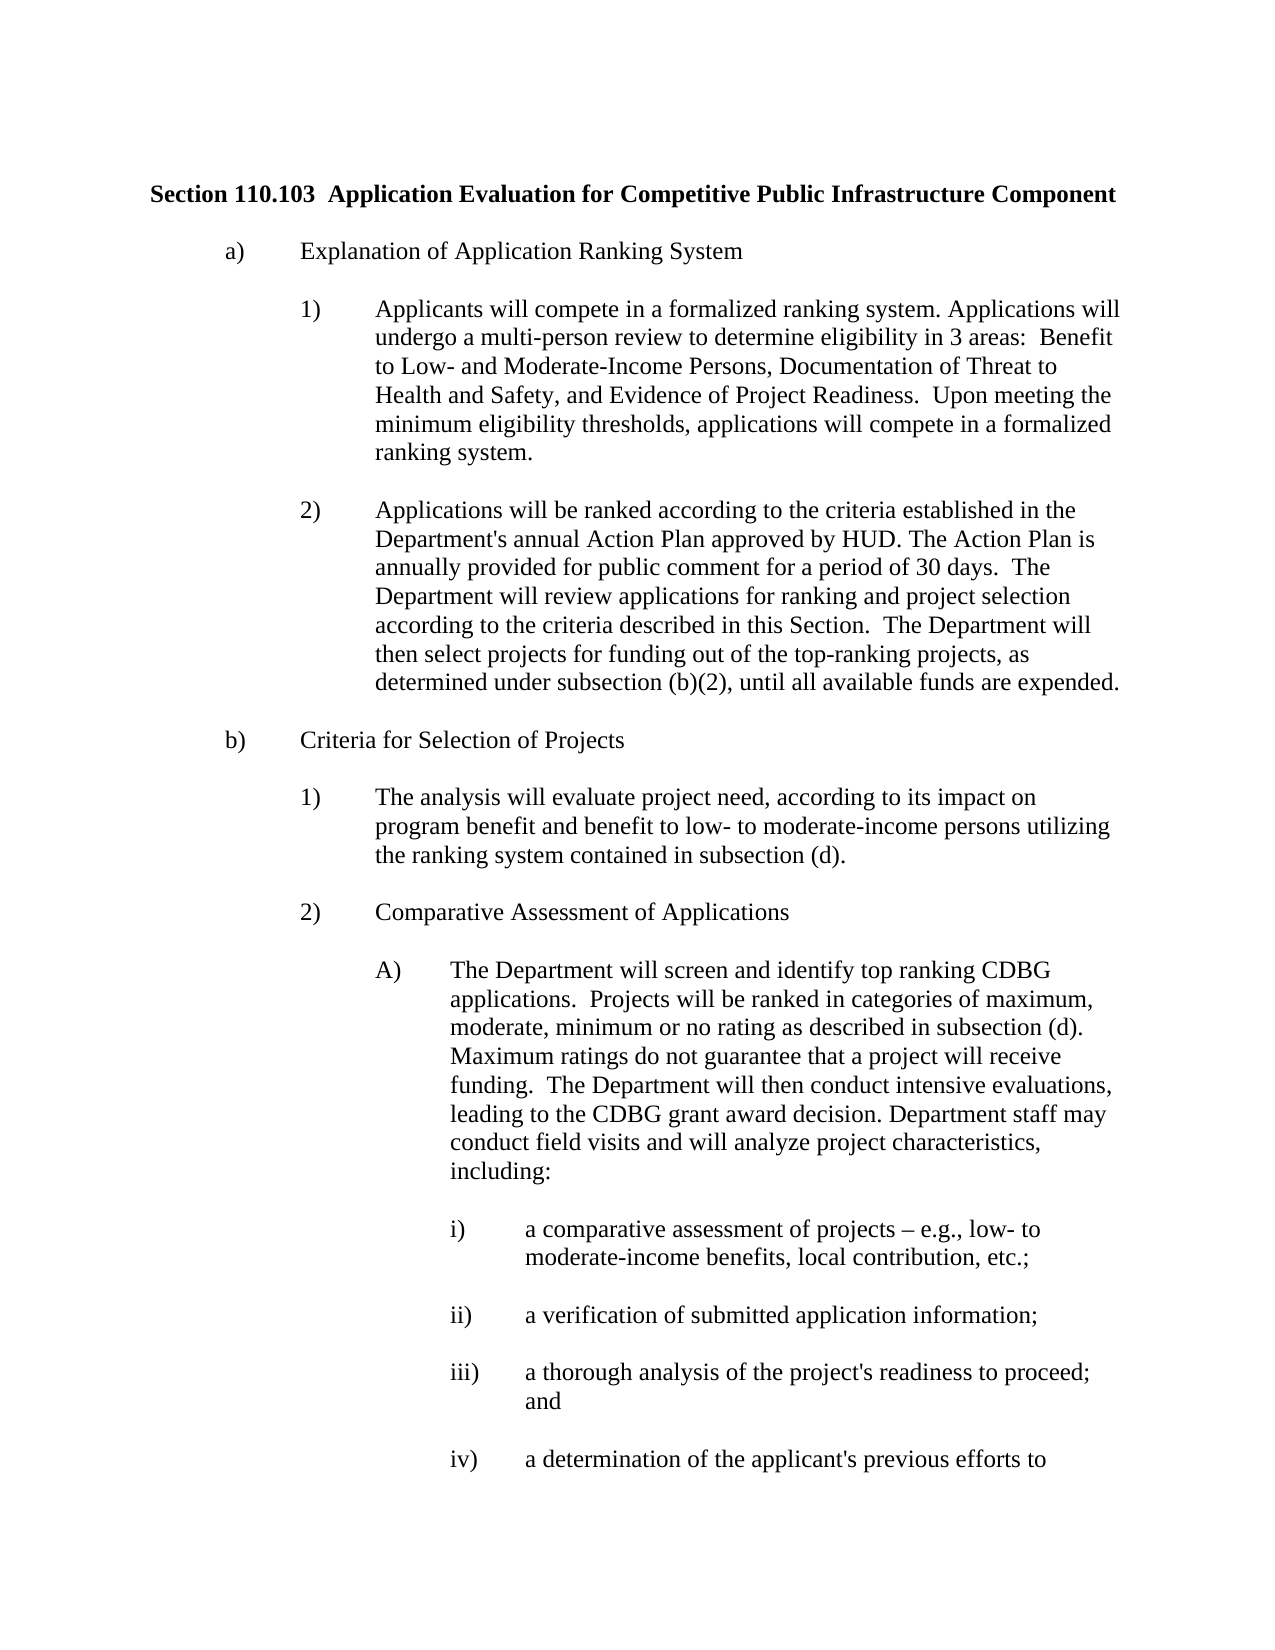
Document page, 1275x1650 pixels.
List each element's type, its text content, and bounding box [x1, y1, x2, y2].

text Section 110.103 Application Evaluation for Competitive Public Infrastructure Component [150, 179, 1125, 207]
text ii) a verification of submitted application information; [450, 1300, 1125, 1329]
text 1) The analysis will evaluate project need, according to its impact on program benefit and benefit to low- to moderate-income persons utilizing the ranking system contained in subsection (d). [300, 782, 1125, 869]
text 2) Applications will be ranked according to the criteria established in the Department's annual Action Plan approved by HUD. The Action Plan is annually provided for public comment for a period of 30 days. The Department will review applications for ranking and project selection according to the criteria described in this Section. The Department will then select projects for funding out of the top-ranking projects, as determined under subsection (b)(2), until all available funds are expended. [300, 495, 1125, 696]
text b) Criteria for Selection of Projects [225, 725, 1125, 754]
text A) The Department will screen and identify top ranking CDBG applications. Projects will be ranked in categories of maximum, moderate, minimum or no rating as described in subsection (d). Maximum ratings do not guarantee that a project will receive funding. The Department will then conduct intensive evaluations, leading to the CDBG grant award decision. Department staff may conduct field visits and will analyze project characteristics, including: [375, 955, 1125, 1185]
text 2) Comparative Assessment of Applications [300, 897, 1125, 926]
text a) Explanation of Application Ranking System [225, 236, 1125, 265]
text 1) Applicants will compete in a formalized ranking system. Applications will undergo a multi-person review to determine eligibility in 3 areas: Benefit to Low- and Moderate-Income Persons, Documentation of Threat to Health and Safety, and Evidence of Project Readiness. Upon meeting the minimum eligibility thresholds, applications will compete in a formalized ranking system. [300, 294, 1125, 466]
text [450, 1444, 1125, 1472]
text iii) a thorough analysis of the project's readiness to proceed; and [450, 1357, 1125, 1415]
text i) a comparative assessment of projects – e.g., low- to moderate-income benefits, local contribution, etc.; [450, 1214, 1125, 1271]
